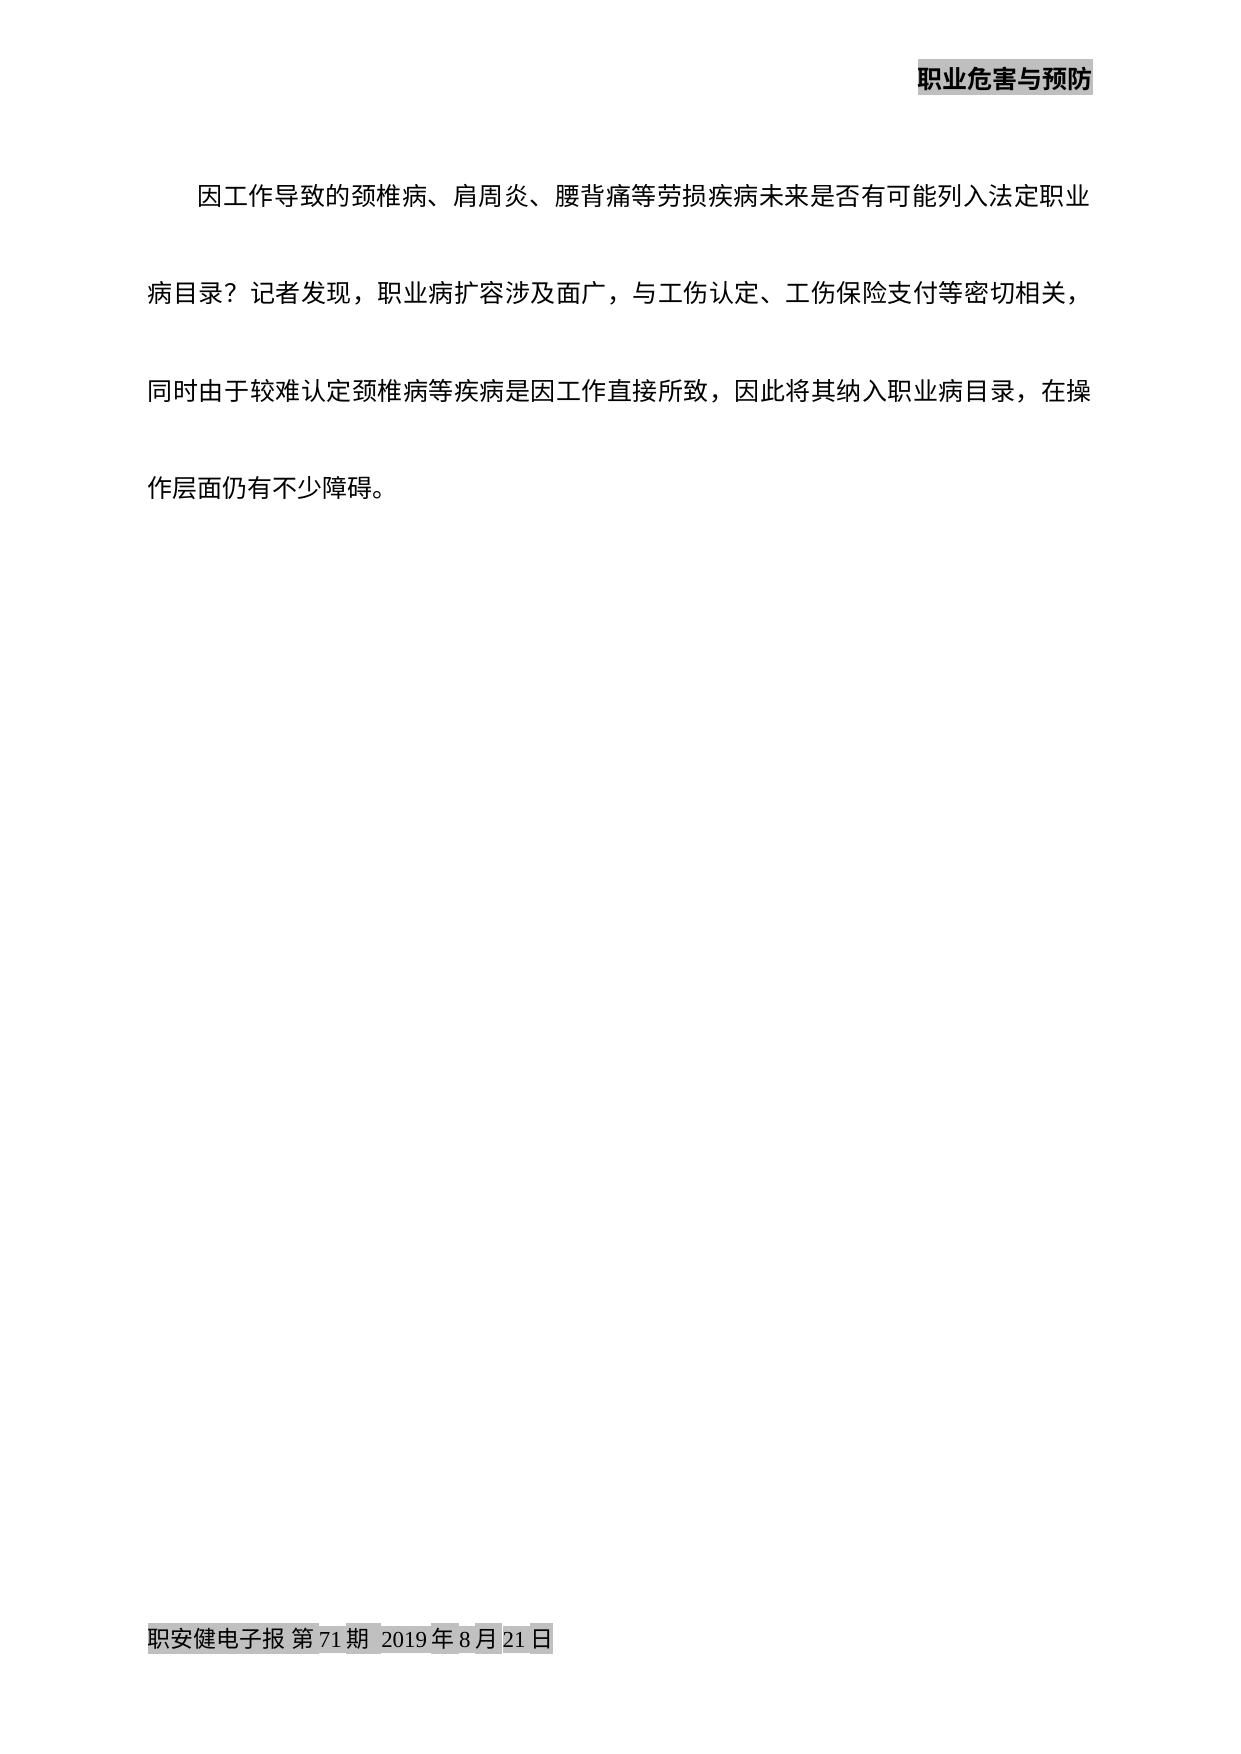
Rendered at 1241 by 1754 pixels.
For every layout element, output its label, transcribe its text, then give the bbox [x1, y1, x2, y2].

text 因工作导致的颈椎病、肩周炎、腰背痛等劳损疾病未来是否有可能列入法定职业病目录？记者发现，职业病扩容涉及面广，与工伤认定、工伤保险支付等密切相关，同时由于较难认定颈椎病等疾病是因工作直接所致，因此将其纳入职业病目录，在操作层面仍有不少障碍。 [148, 162, 1092, 519]
